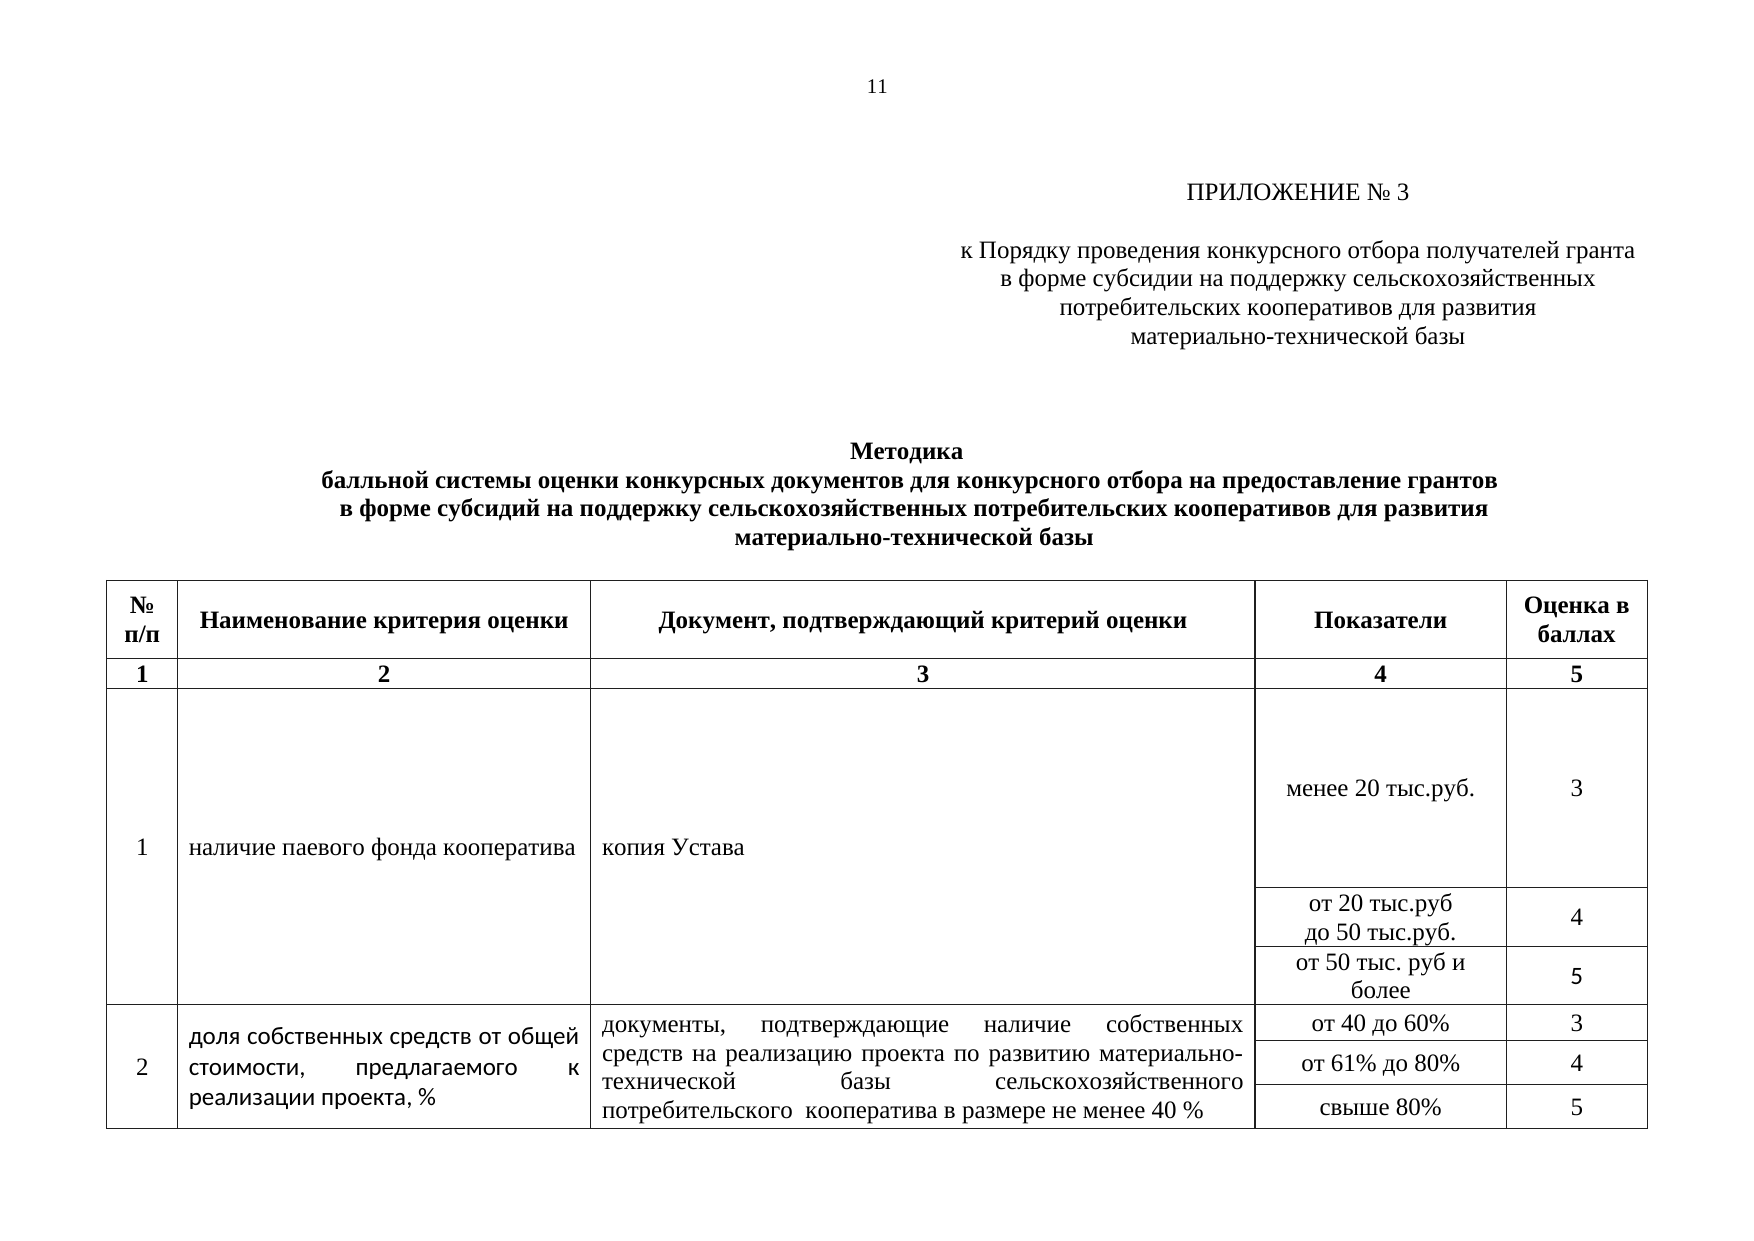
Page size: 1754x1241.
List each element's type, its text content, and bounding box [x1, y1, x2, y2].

table_cell свыше 80% [1256, 1085, 1506, 1128]
table_cell 4 [1256, 659, 1506, 687]
table_header Оценка в баллах [1507, 581, 1647, 658]
table_cell от 20 тыс.руб до 50 тыс.руб. [1256, 888, 1506, 946]
table_cell 5 [1507, 1085, 1647, 1128]
text балльной системы оценки конкурсных документов для конкурсного отбора на предоставление грантов [118, 465, 1636, 493]
table_cell 3 [591, 659, 1254, 687]
table_cell от 50 тыс. руб и более [1256, 947, 1506, 1004]
table_cell 2 [178, 659, 590, 687]
table_cell менее 20 тыс.руб. [1256, 689, 1506, 887]
table_cell 5 [1507, 947, 1647, 1004]
table_cell доля собственных средств от общей стоимости, предлагаемого к реализации проекта, % [178, 1005, 590, 1128]
table_header № п/п [107, 581, 177, 658]
table_cell 5 [1507, 659, 1647, 687]
table_cell наличие паевого фонда кооператива [178, 689, 590, 1004]
table_cell копия Устава [591, 689, 1254, 1004]
table_cell 3 [1507, 689, 1647, 887]
table_header Показатели [1256, 581, 1506, 658]
table_cell 4 [1507, 888, 1647, 946]
table_cell 2 [107, 1005, 177, 1128]
table_cell от 40 до 60% [1256, 1005, 1506, 1040]
table_cell 3 [1507, 1005, 1647, 1040]
text материально-технической базы [118, 522, 1636, 551]
table_cell 4 [1507, 1041, 1647, 1084]
table_header Наименование критерия оценки [178, 581, 590, 658]
table_cell 1 [107, 689, 177, 1004]
text к Порядку проведения конкурсного отбора получателей гранта в форме субсидии на поддержку сельскохозяйственных потребительских кооперативов для развития [960, 235, 1636, 321]
table_header Документ, подтверждающий критерий оценки [591, 581, 1254, 658]
table_cell от 61% до 80% [1256, 1041, 1506, 1084]
text Методика [118, 436, 1636, 465]
table_cell документы, подтверждающие наличие собственных средств на реализацию проекта по развитию материально-технической базы сельскохозяйственного потребительского кооператива в размере не менее 40 % [591, 1005, 1254, 1128]
text ПРИЛОЖЕНИЕ № 3 [960, 177, 1636, 206]
table_cell 1 [107, 659, 177, 687]
text материально-технической базы [960, 321, 1636, 350]
text в форме субсидий на поддержку сельскохозяйственных потребительских кооперативов для развития [118, 493, 1636, 522]
